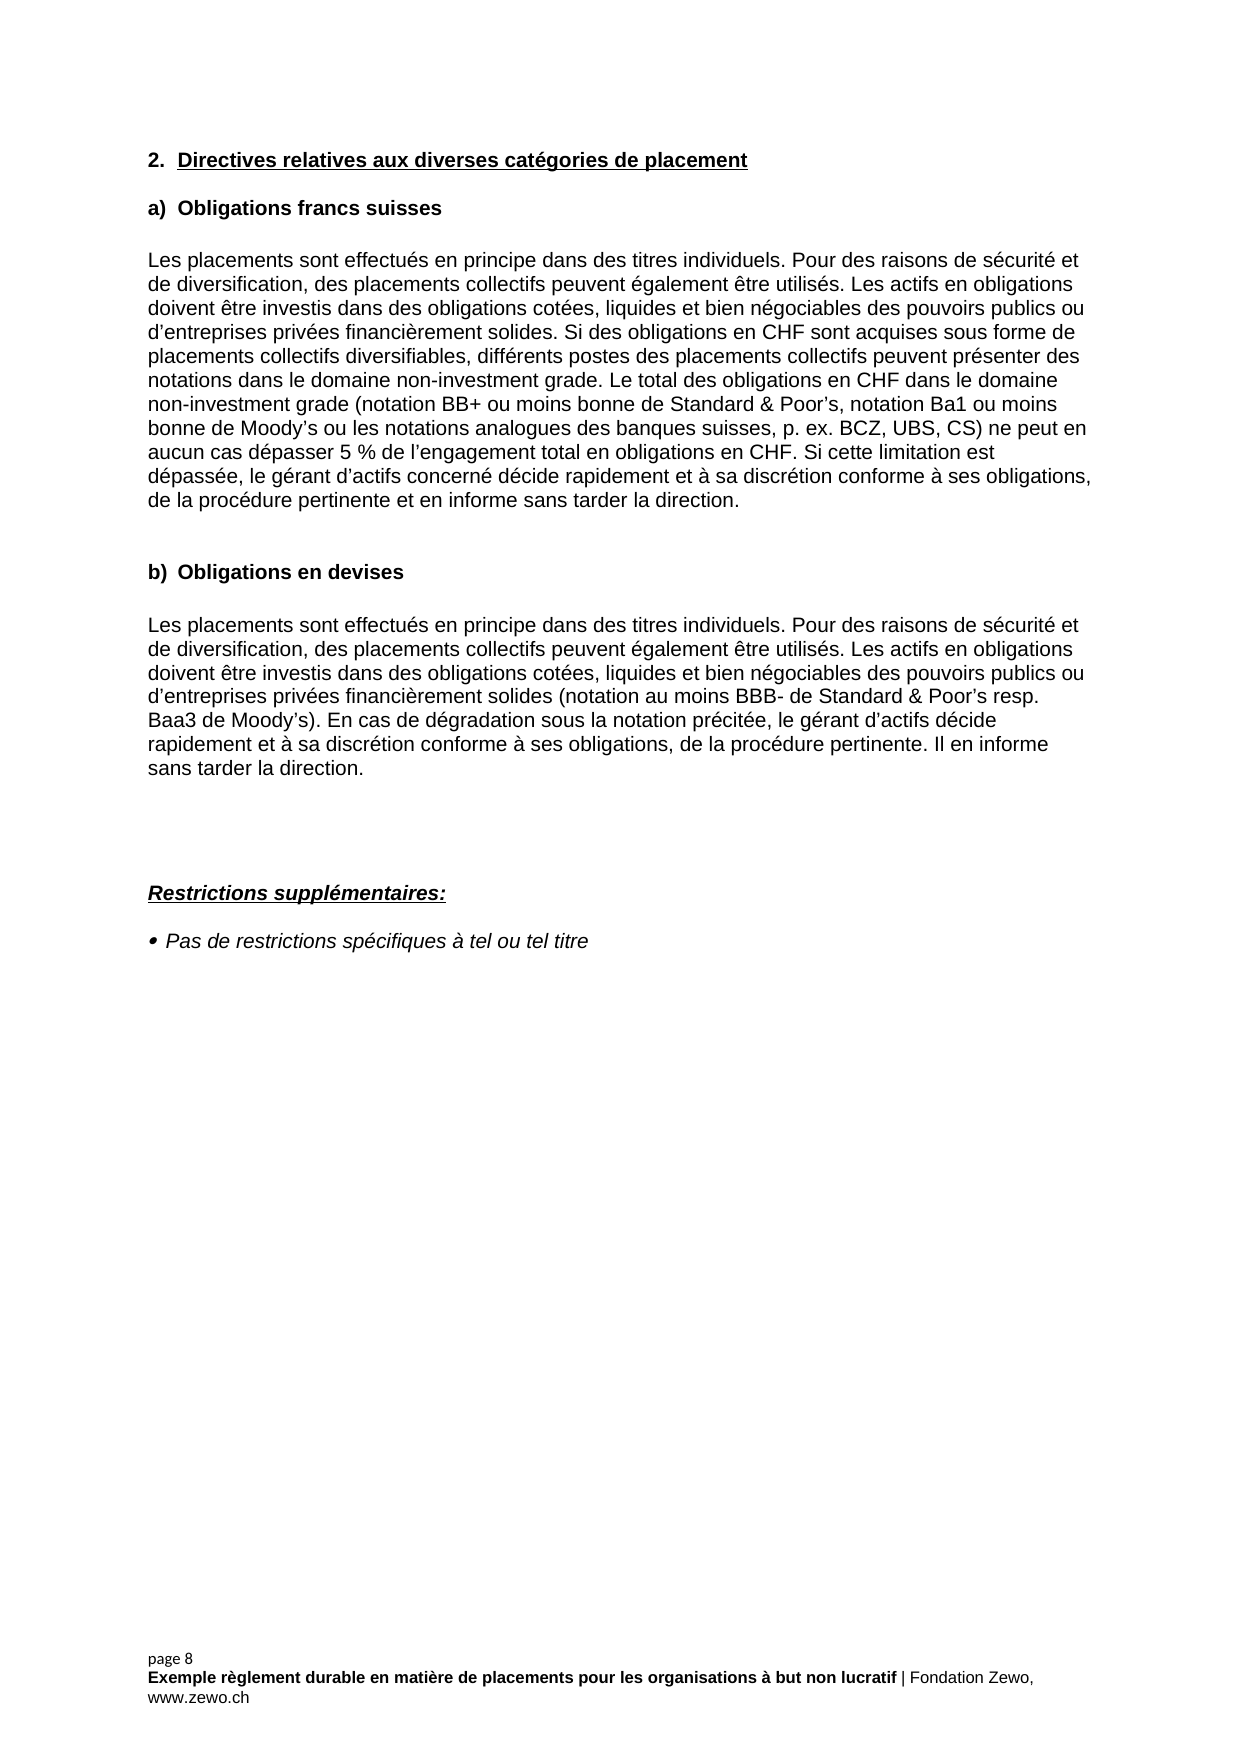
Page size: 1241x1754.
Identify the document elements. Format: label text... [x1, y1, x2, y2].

list Restrictions supplémentaires: [148, 881, 1093, 905]
list Pas de restrictions spécifiques à tel ou tel titre [148, 929, 1093, 953]
text Les placements sont effectués en principe dans des titres individuels. Pour des raisons de sécurité et de diversification, des placements collectifs peuvent également être utilisés. Les actifs en obligations doivent être investis dans des obligations cotées, liquides et bien négociables des pouvoirs publics ou d’entreprises privées financièrement solides. Si des obligations en CHF sont acquises sous forme de placements collectifs diversifiables, différents postes des placements collectifs peuvent présenter des notations dans le domaine non-investment grade. Le total des obligations en CHF dans le domaine non-investment grade (notation BB+ ou moins bonne de Standard & Poor’s, notation Ba1 ou moins bonne de Moody’s ou les notations analogues des banques suisses, p. ex. BCZ, UBS, CS) ne peut en aucun cas dépasser 5 % de l’engagement total en obligations en CHF. Si cette limitation est dépassée, le gérant d’actifs concerné décide rapidement et à sa discrétion conforme à ses obligations, de la procédure pertinente et en informe sans tarder la direction. [148, 248, 1093, 512]
text Les placements sont effectués en principe dans des titres individuels. Pour des raisons de sécurité et de diversification, des placements collectifs peuvent également être utilisés. Les actifs en obligations doivent être investis dans des obligations cotées, liquides et bien négociables des pouvoirs publics ou d’entreprises privées financièrement solides (notation au moins BBB- de Standard & Poor’s resp. Baa3 de Moody’s). En cas de dégradation sous la notation précitée, le gérant d’actifs décide rapidement et à sa discrétion conforme à ses obligations, de la procédure pertinente. Il en informe sans tarder la direction. [148, 612, 1093, 780]
list Obligations francs suisses [148, 196, 1093, 219]
list Obligations en devises [148, 560, 1093, 584]
list Directives relatives aux diverses catégories de placement [148, 148, 1093, 172]
